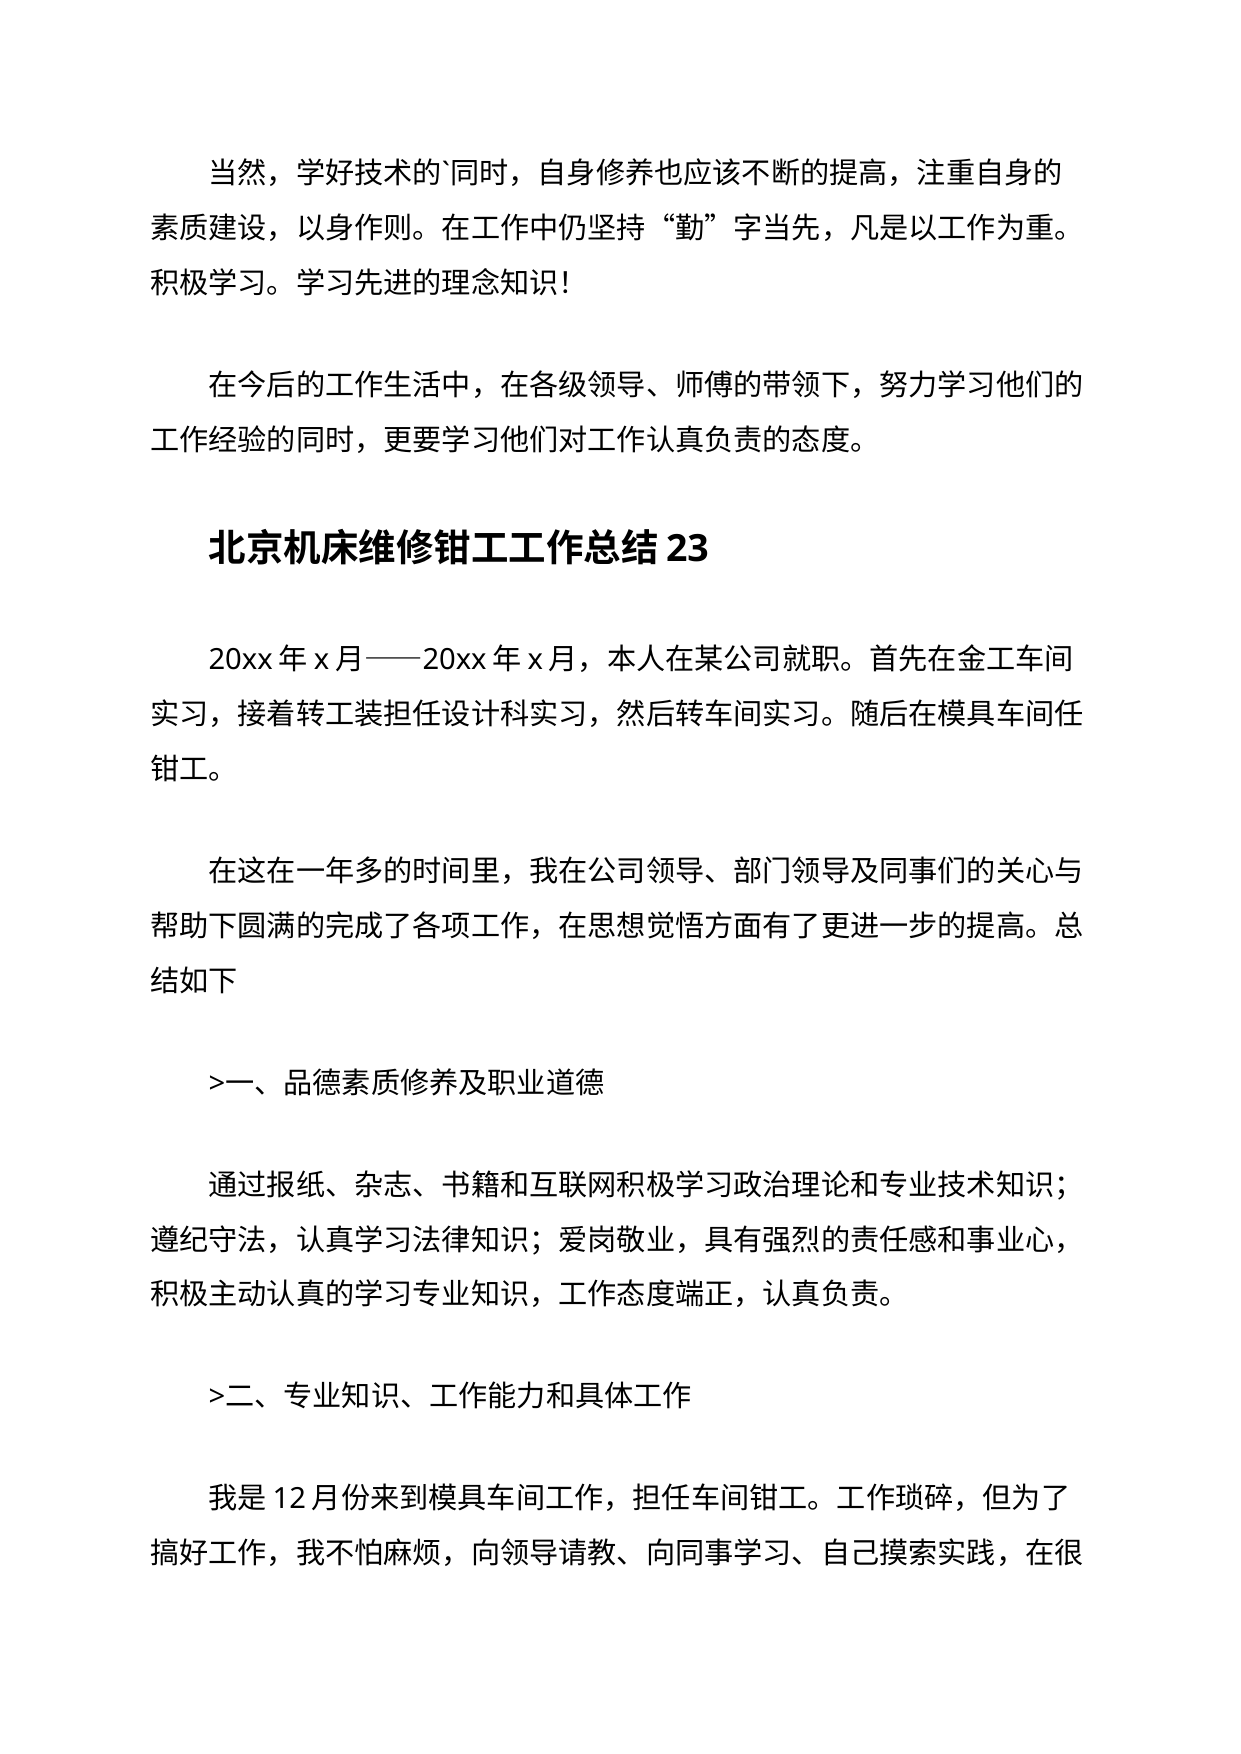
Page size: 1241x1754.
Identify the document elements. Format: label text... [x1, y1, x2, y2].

text 20xx年x月——20xx年x月，本人在某公司就职。首先在金工车间实习，接着转工装担任设计科实习，然后转车间实习。随后在模具车间任钳工。 [150, 636, 1090, 788]
text 当然，学好技术的`同时，自身修养也应该不断的提高，注重自身的素质建设，以身作则。在工作中仍坚持“勤”字当先，凡是以工作为重。积极学习。学习先进的理念知识！ [150, 150, 1090, 302]
text 在今后的工作生活中，在各级领导、师傅的带领下，努力学习他们的工作经验的同时，更要学习他们对工作认真负责的态度。 [150, 362, 1090, 459]
text 通过报纸、杂志、书籍和互联网积极学习政治理论和专业技术知识；遵纪守法，认真学习法律知识；爱岗敬业，具有强烈的责任感和事业心，积极主动认真的学习专业知识，工作态度端正，认真负责。 [150, 1161, 1090, 1313]
text >二、专业知识、工作能力和具体工作 [150, 1373, 1090, 1415]
text >一、品德素质修养及职业道德 [150, 1059, 1090, 1102]
text 北京机床维修钳工工作总结23 [150, 518, 1090, 573]
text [150, 1475, 1090, 1572]
text 在这在一年多的时间里，我在公司领导、部门领导及同事们的关心与帮助下圆满的完成了各项工作，在思想觉悟方面有了更进一步的提高。总结如下 [150, 848, 1090, 1000]
